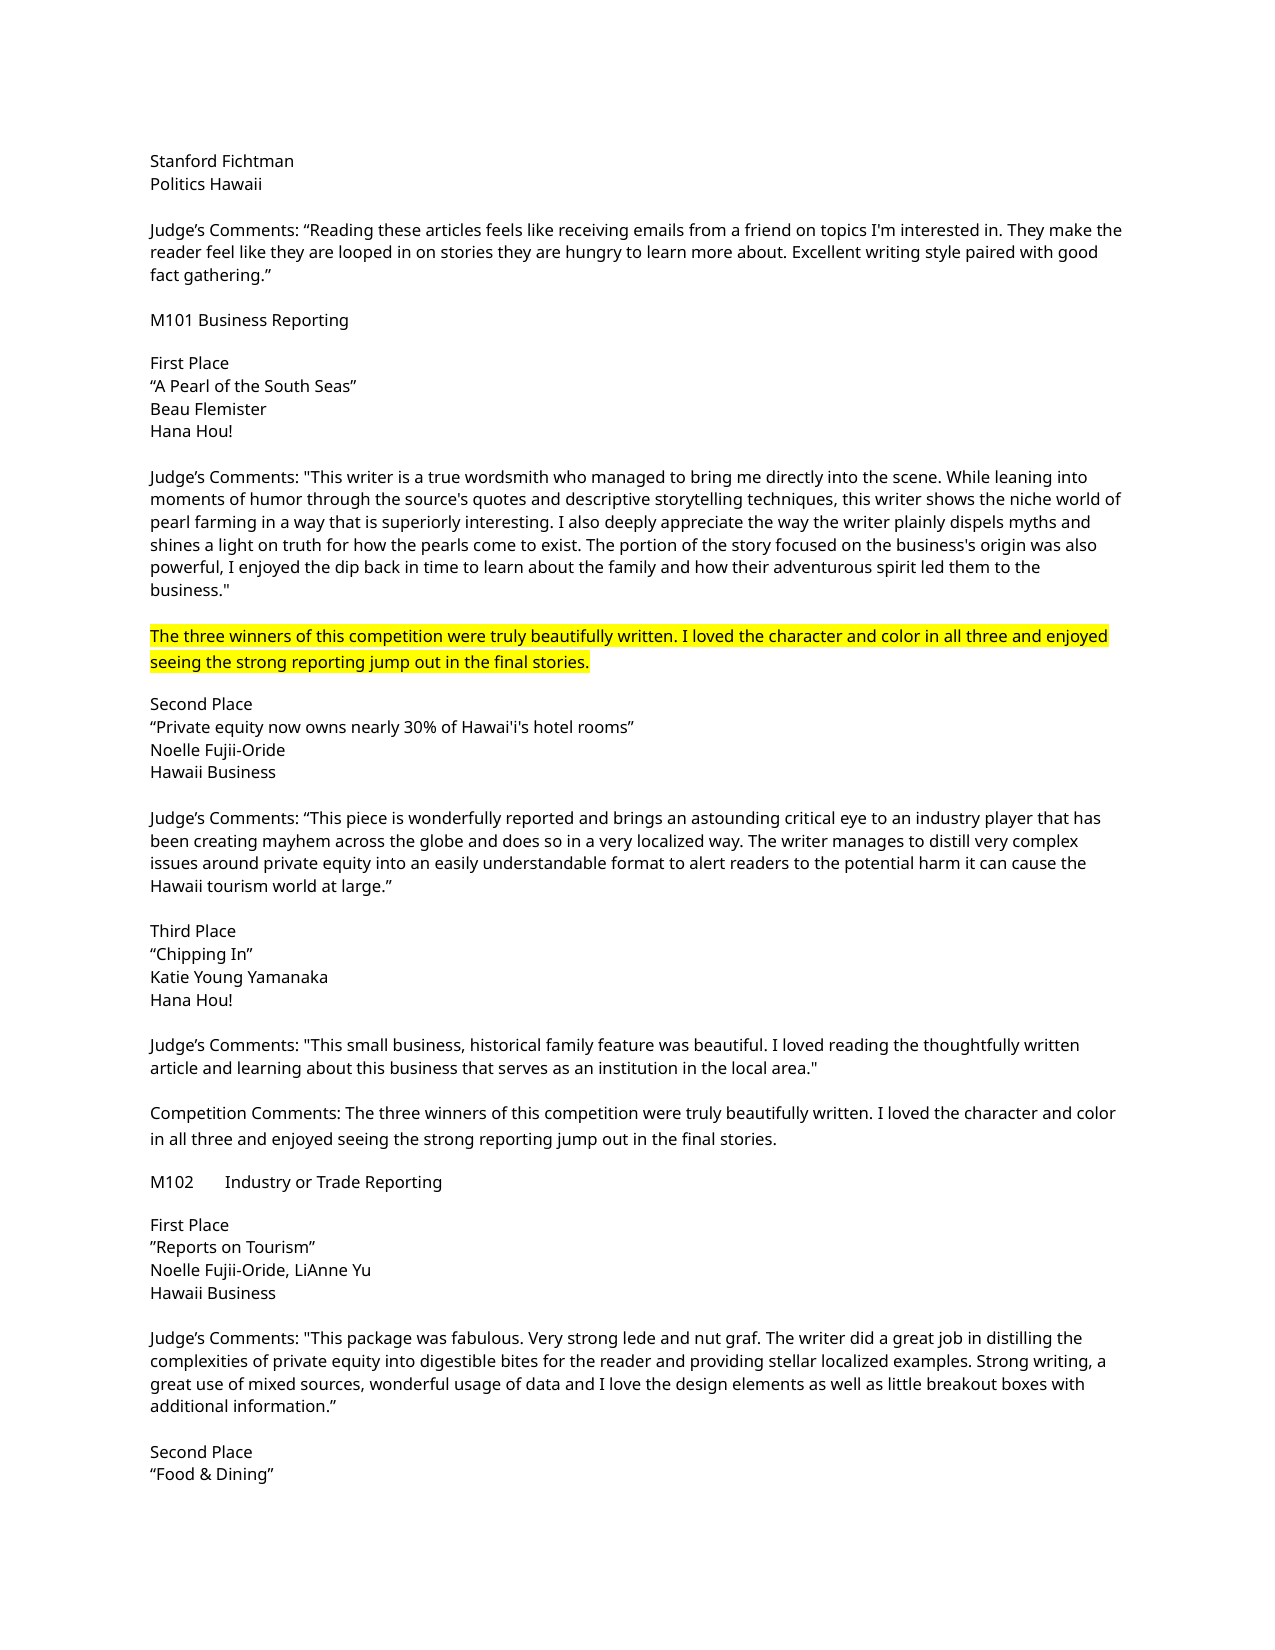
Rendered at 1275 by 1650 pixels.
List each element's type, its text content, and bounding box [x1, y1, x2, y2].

text The three winners of this competition were truly beautifully written. I loved the character and color in all three and enjoyed seeing the strong reporting jump out in the final stories. [150, 624, 1125, 673]
text Third Place [150, 920, 1125, 943]
text Hawaii Business [150, 761, 1125, 784]
text Noelle Fujii-Oride [150, 738, 1125, 761]
text Second Place [150, 1440, 1125, 1463]
text ”Reports on Tourism” [150, 1236, 1125, 1258]
text Politics Hawaii [150, 173, 1125, 195]
text Judge’s Comments: "This writer is a true wordsmith who managed to bring me directly into the scene. While leaning into moments of humor through the source's quotes and descriptive storytelling techniques, this writer shows the niche world of pearl farming in a way that is superiorly interesting. I also deeply appreciate the way the writer plainly dispels myths and shines a light on truth for how the pearls come to exist. The portion of the story focused on the business's origin was also powerful, I enjoyed the dip back in time to learn about the family and how their adventurous spirit led them to the business." [150, 465, 1125, 601]
text Judge’s Comments: “This piece is wonderfully reported and brings an astounding critical eye to an industry player that has been creating mayhem across the globe and does so in a very localized way. The writer manages to distill very complex issues around private equity into an easily understandable format to alert readers to the potential harm it can cause the Hawaii tourism world at large.” [150, 806, 1125, 897]
text Second Place [150, 693, 1125, 716]
text “Food & Dining” [150, 1463, 1125, 1486]
text First Place [150, 1213, 1125, 1236]
text Noelle Fujii-Oride, LiAnne Yu [150, 1258, 1125, 1281]
text Stanford Fichtman [150, 150, 1125, 173]
text Judge’s Comments: “Reading these articles feels like receiving emails from a friend on topics I'm interested in. They make the reader feel like they are looped in on stories they are hungry to learn more about. Excellent writing style paired with good fact gathering.” [150, 218, 1125, 286]
text “A Pearl of the South Seas” [150, 374, 1125, 397]
text Beau Flemister [150, 397, 1125, 420]
text “Private equity now owns nearly 30% of Hawai'i's hotel rooms” [150, 716, 1125, 738]
text Hawaii Business [150, 1281, 1125, 1304]
text Judge’s Comments: "This package was fabulous. Very strong lede and nut graf. The writer did a great job in distilling the complexities of private equity into digestible bites for the reader and providing stellar localized examples. Strong writing, a great use of mixed sources, wonderful usage of data and I love the design elements as well as little breakout boxes with additional information.” [150, 1327, 1125, 1417]
text Hana Hou! [150, 420, 1125, 442]
text Hana Hou! [150, 988, 1125, 1011]
text Katie Young Yamanaka [150, 965, 1125, 988]
text Judge’s Comments: "This small business, historical family feature was beautiful. I loved reading the thoughtfully written article and learning about this business that serves as an institution in the local area." [150, 1033, 1125, 1079]
text M102 Industry or Trade Reporting [150, 1170, 1125, 1193]
text First Place [150, 352, 1125, 374]
text Competition Comments: The three winners of this competition were truly beautifully written. I loved the character and color in all three and enjoyed seeing the strong reporting jump out in the final stories. [150, 1102, 1125, 1150]
text “Chipping In” [150, 943, 1125, 965]
text M101 Business Reporting [150, 309, 1125, 332]
